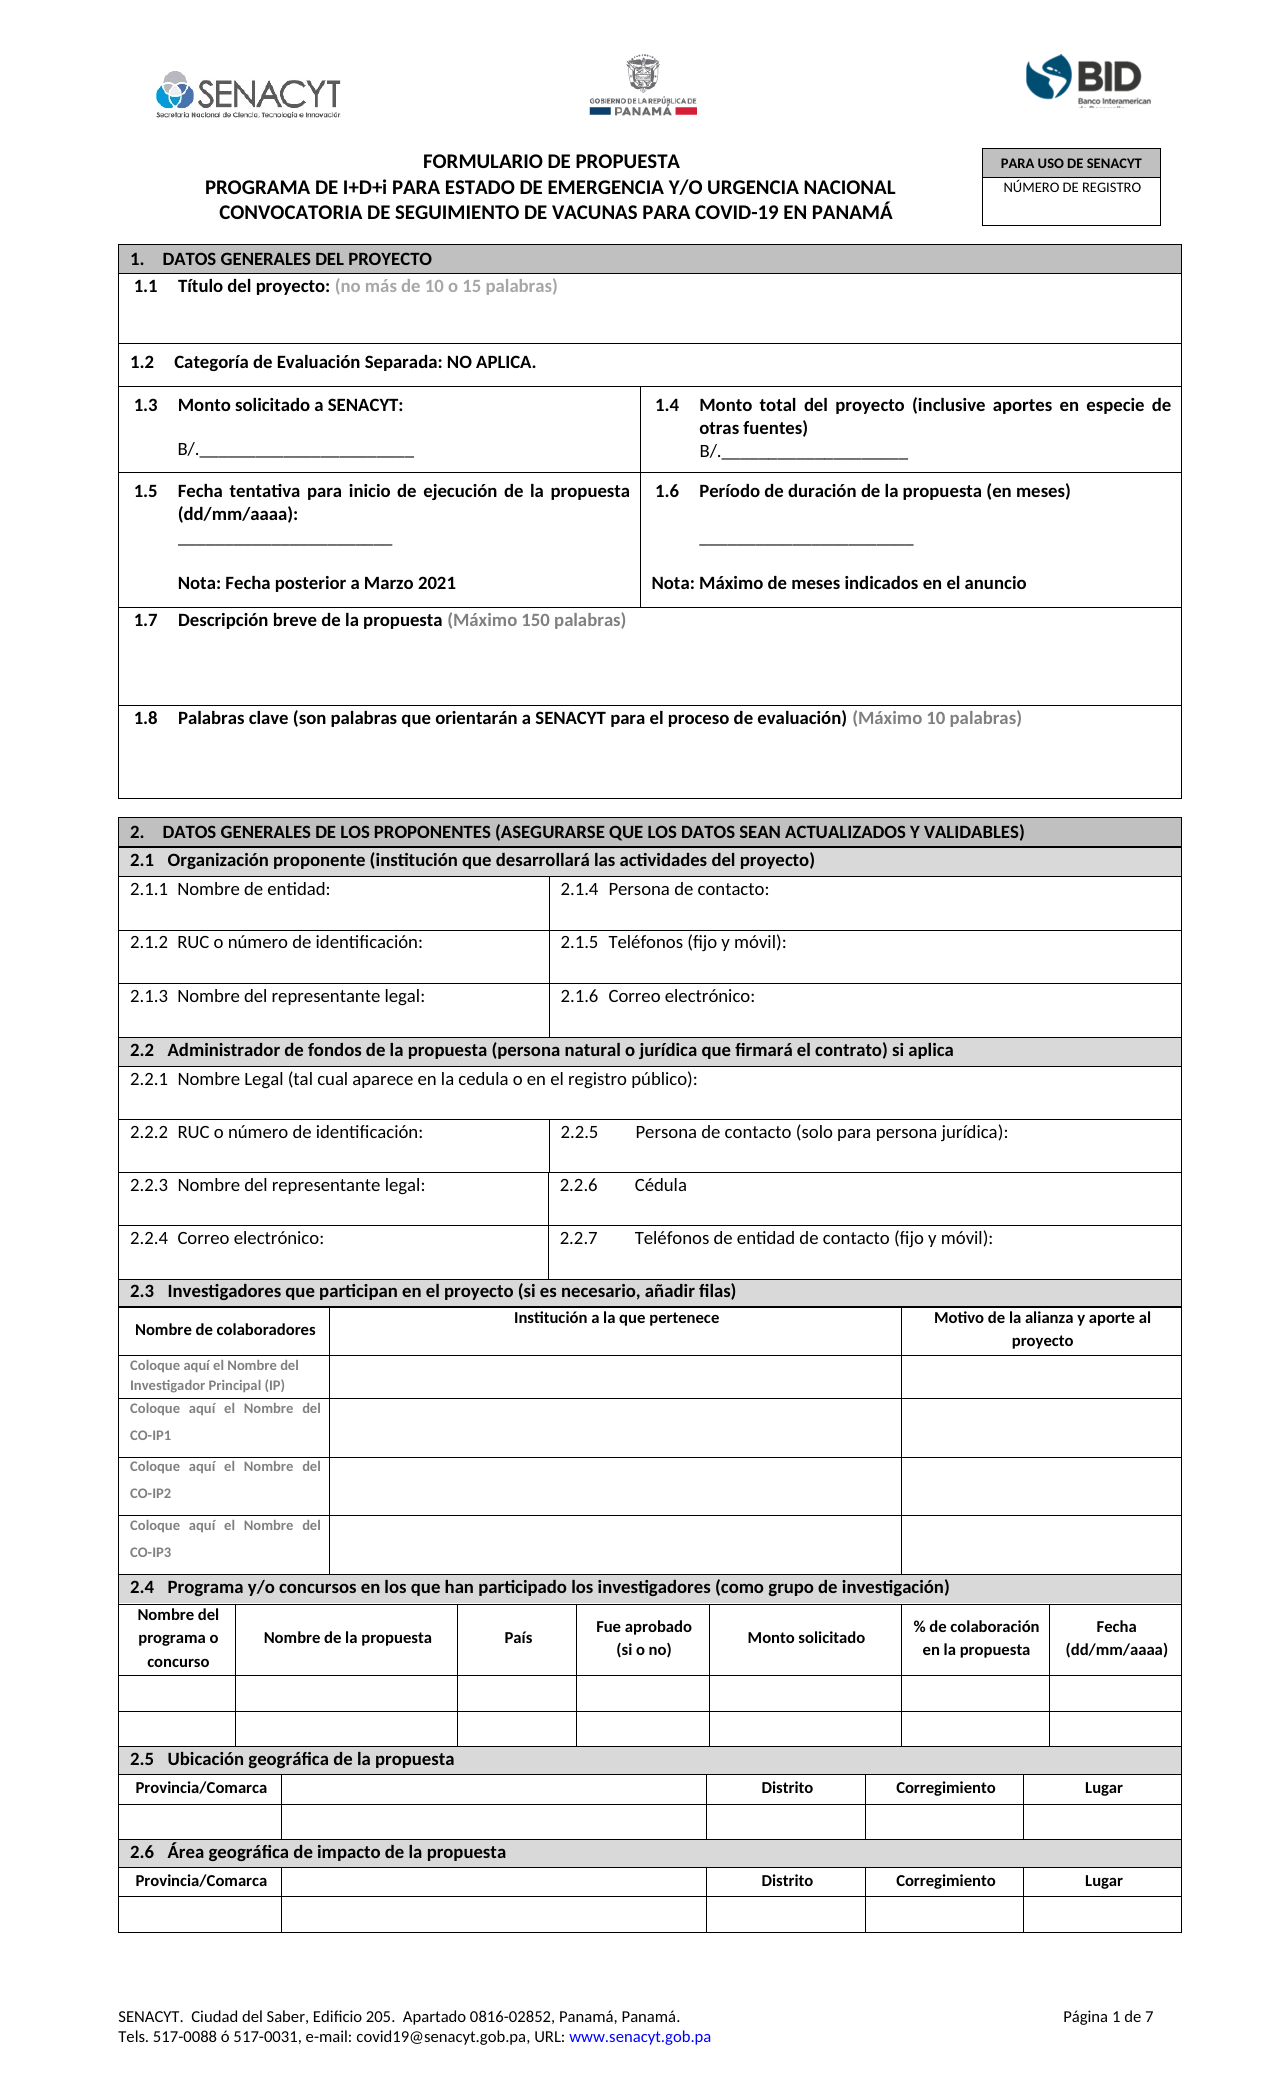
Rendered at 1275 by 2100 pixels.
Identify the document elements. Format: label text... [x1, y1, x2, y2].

table_cell Cédula [549, 1173, 1181, 1225]
table_cell Nombre del representante legal: [119, 1173, 548, 1225]
table_cell [236, 1712, 457, 1746]
table_cell [710, 1676, 901, 1711]
table_header FORMULARIO DE PROPUESTA PROGRAMA DE I+D+i PARA ESTADO DE EMERGENCIA Y/O URGENCIA NACIONAL CONVOCATORIA DE SEGUIMIENTO DE VACUNAS PARA COVID-19 EN PANAMÁ [119, 148, 982, 225]
table_cell [1024, 1805, 1181, 1839]
table_cell Lugar [1024, 1868, 1181, 1896]
table_cell [119, 1712, 235, 1746]
table_cell Teléfonos (fijo y móvil): [550, 931, 1181, 983]
table_cell Coloque aquí el Nombre del CO-IP3 [119, 1516, 329, 1574]
table_cell Coloque aquí el Nombre del Investigador Principal (IP) [119, 1356, 329, 1398]
table_cell Ubicación geográfica de la propuesta [119, 1747, 1181, 1774]
table_cell Provincia/Comarca [119, 1868, 281, 1896]
table_cell [330, 1399, 901, 1457]
table_cell [577, 1712, 709, 1746]
table_cell [282, 1897, 706, 1932]
table_cell [710, 1712, 901, 1746]
table_cell [458, 1676, 576, 1711]
table_header DATOS GENERALES DEL PROYECTO [119, 245, 1181, 273]
table_cell Fecha tentativa para inicio de ejecución de la propuesta (dd/mm/aaaa): _______________________ Nota: Fecha posterior a Marzo 2021 [119, 473, 640, 607]
picture [1025, 54, 1151, 108]
table_cell % de colaboración en la propuesta [902, 1605, 1049, 1675]
table_cell Palabras clave (son palabras que orientarán a SENACYT para el proceso de evaluación) (Máximo 10 palabras) [119, 706, 1181, 798]
table_cell Administrador de fondos de la propuesta (persona natural o jurídica que firmará el contrato) si aplica [119, 1038, 1181, 1066]
table_cell [282, 1775, 706, 1803]
table_cell Motivo de la alianza y aporte al proyecto [902, 1308, 1181, 1355]
table_cell Nombre del programa o concurso [119, 1605, 235, 1675]
table_cell [902, 1356, 1181, 1398]
table_cell País [458, 1605, 576, 1675]
table_cell [1024, 1897, 1181, 1932]
table_cell [458, 1712, 576, 1746]
table_cell Fecha (dd/mm/aaaa) [1050, 1605, 1181, 1675]
table_cell [330, 1516, 901, 1574]
table_cell Correo electrónico: [550, 984, 1181, 1037]
table_cell [330, 1458, 901, 1515]
table_cell RUC o número de identificación: [119, 931, 549, 983]
table_cell [1050, 1712, 1181, 1746]
table_cell Coloque aquí el Nombre del CO-IP1 [119, 1399, 329, 1457]
table_cell Teléfonos de entidad de contacto (fijo y móvil): [549, 1226, 1181, 1278]
table_cell [236, 1676, 457, 1711]
table_cell Monto total del proyecto (inclusive aportes en especie de otras fuentes) B/.____________________ [641, 387, 1181, 472]
table_cell [866, 1897, 1023, 1932]
table_cell Título del proyecto: (no más de 10 o 15 palabras) [119, 274, 1181, 343]
table_cell [119, 1805, 281, 1839]
table_cell Nombre de la propuesta [236, 1605, 457, 1675]
table_cell Corregimiento [866, 1868, 1023, 1896]
picture [156, 71, 341, 118]
table_cell Investigadores que participan en el proyecto (si es necesario, añadir filas) [119, 1280, 1181, 1306]
picture [582, 52, 707, 116]
table_cell Programa y/o concursos en los que han participado los investigadores (como grupo de investigación) [119, 1575, 1181, 1603]
table_cell NÚMERO DE REGISTRO [983, 178, 1160, 225]
table_cell Categoría de Evaluación Separada: NO APLICA. [119, 344, 1181, 386]
table_cell Organización proponente (institución que desarrollará las actividades del proyecto) [119, 848, 1181, 876]
table_cell [577, 1676, 709, 1711]
table_cell [282, 1868, 706, 1896]
table_cell Monto solicitado [710, 1605, 901, 1675]
table_cell Monto solicitado a SENACYT: B/._______________________ [119, 387, 640, 472]
table_cell Institución a la que pertenece [330, 1308, 901, 1355]
table_cell Nombre de entidad: [119, 877, 549, 929]
table_cell Descripción breve de la propuesta (Máximo 150 palabras) [119, 608, 1181, 705]
table_cell Persona de contacto: [550, 877, 1181, 929]
table_cell Coloque aquí el Nombre del CO-IP2 [119, 1458, 329, 1515]
table_cell Período de duración de la propuesta (en meses) _______________________ Nota: Máximo de meses indicados en el anuncio [641, 473, 1181, 607]
table_header PARA USO DE SENACYT [983, 149, 1160, 177]
table_cell [902, 1516, 1181, 1574]
table_cell [902, 1399, 1181, 1457]
table_cell Persona de contacto (solo para persona jurídica): [550, 1120, 1181, 1172]
table_header DATOS GENERALES DE LOS PROPONENTES (ASEGURARSE QUE LOS DATOS SEAN ACTUALIZADOS Y VALIDABLES) [119, 818, 1181, 846]
table_cell Fue aprobado (si o no) [577, 1605, 709, 1675]
table_cell [119, 1897, 281, 1932]
table_cell [866, 1805, 1023, 1839]
table_cell [1050, 1676, 1181, 1711]
table_cell Distrito [707, 1868, 865, 1896]
table_cell [282, 1805, 706, 1839]
table_cell [330, 1356, 901, 1398]
table_cell Nombre Legal (tal cual aparece en la cedula o en el registro público): [119, 1067, 1181, 1119]
table_cell RUC o número de identificación: [119, 1120, 549, 1172]
table_cell Área geográfica de impacto de la propuesta [119, 1840, 1181, 1867]
table_cell [902, 1458, 1181, 1515]
table_cell [902, 1676, 1049, 1711]
table_cell Correo electrónico: [119, 1226, 548, 1278]
table_cell [707, 1897, 865, 1932]
table_cell Corregimiento [866, 1775, 1023, 1803]
table_cell Nombre del representante legal: [119, 984, 549, 1037]
table_cell Lugar [1024, 1775, 1181, 1803]
table_cell [119, 1676, 235, 1711]
table_cell Distrito [707, 1775, 865, 1803]
table_cell [707, 1805, 865, 1839]
table_cell Nombre de colaboradores [119, 1308, 329, 1355]
table_cell [902, 1712, 1049, 1746]
table_cell Provincia/Comarca [119, 1775, 281, 1803]
